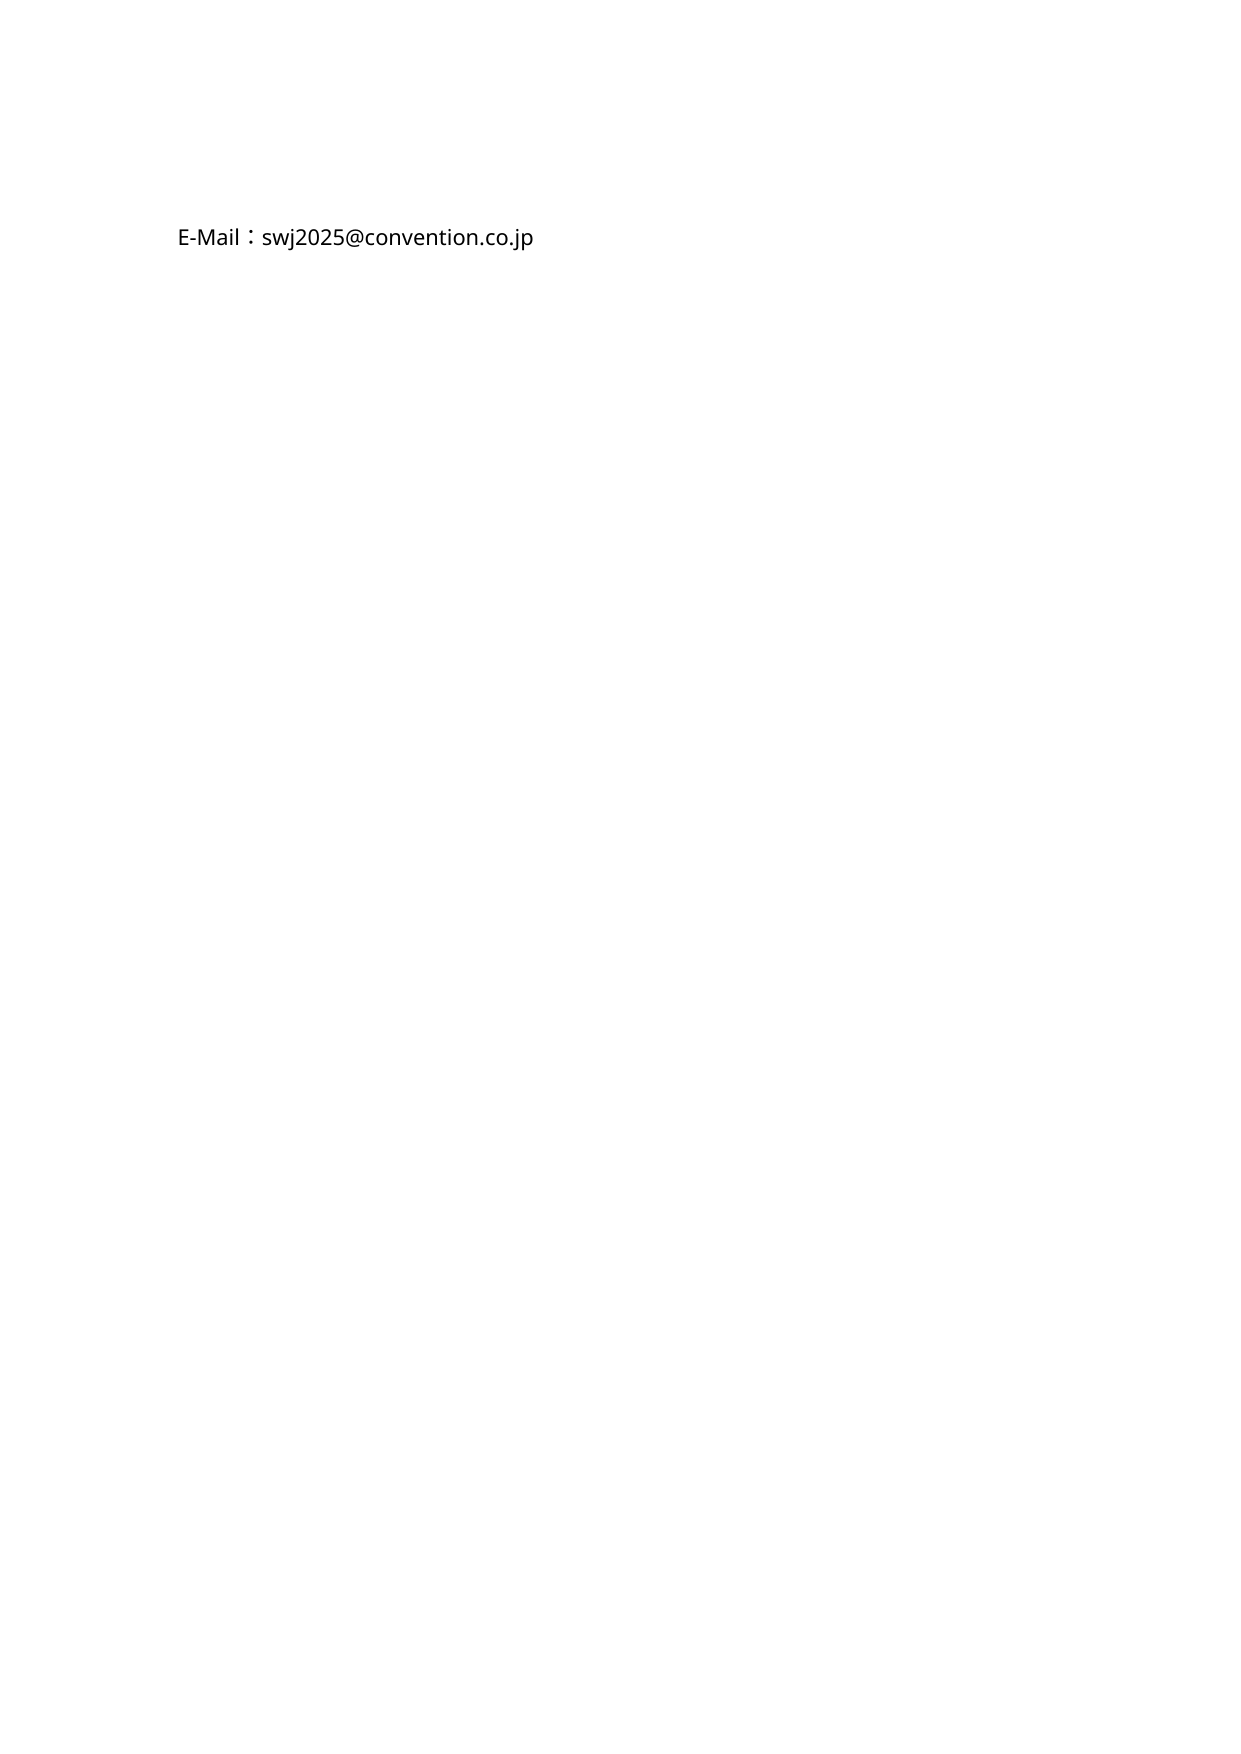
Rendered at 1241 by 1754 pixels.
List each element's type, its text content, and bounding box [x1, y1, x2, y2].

text E-Mail：swj2025@convention.co.jp [177, 217, 1063, 254]
